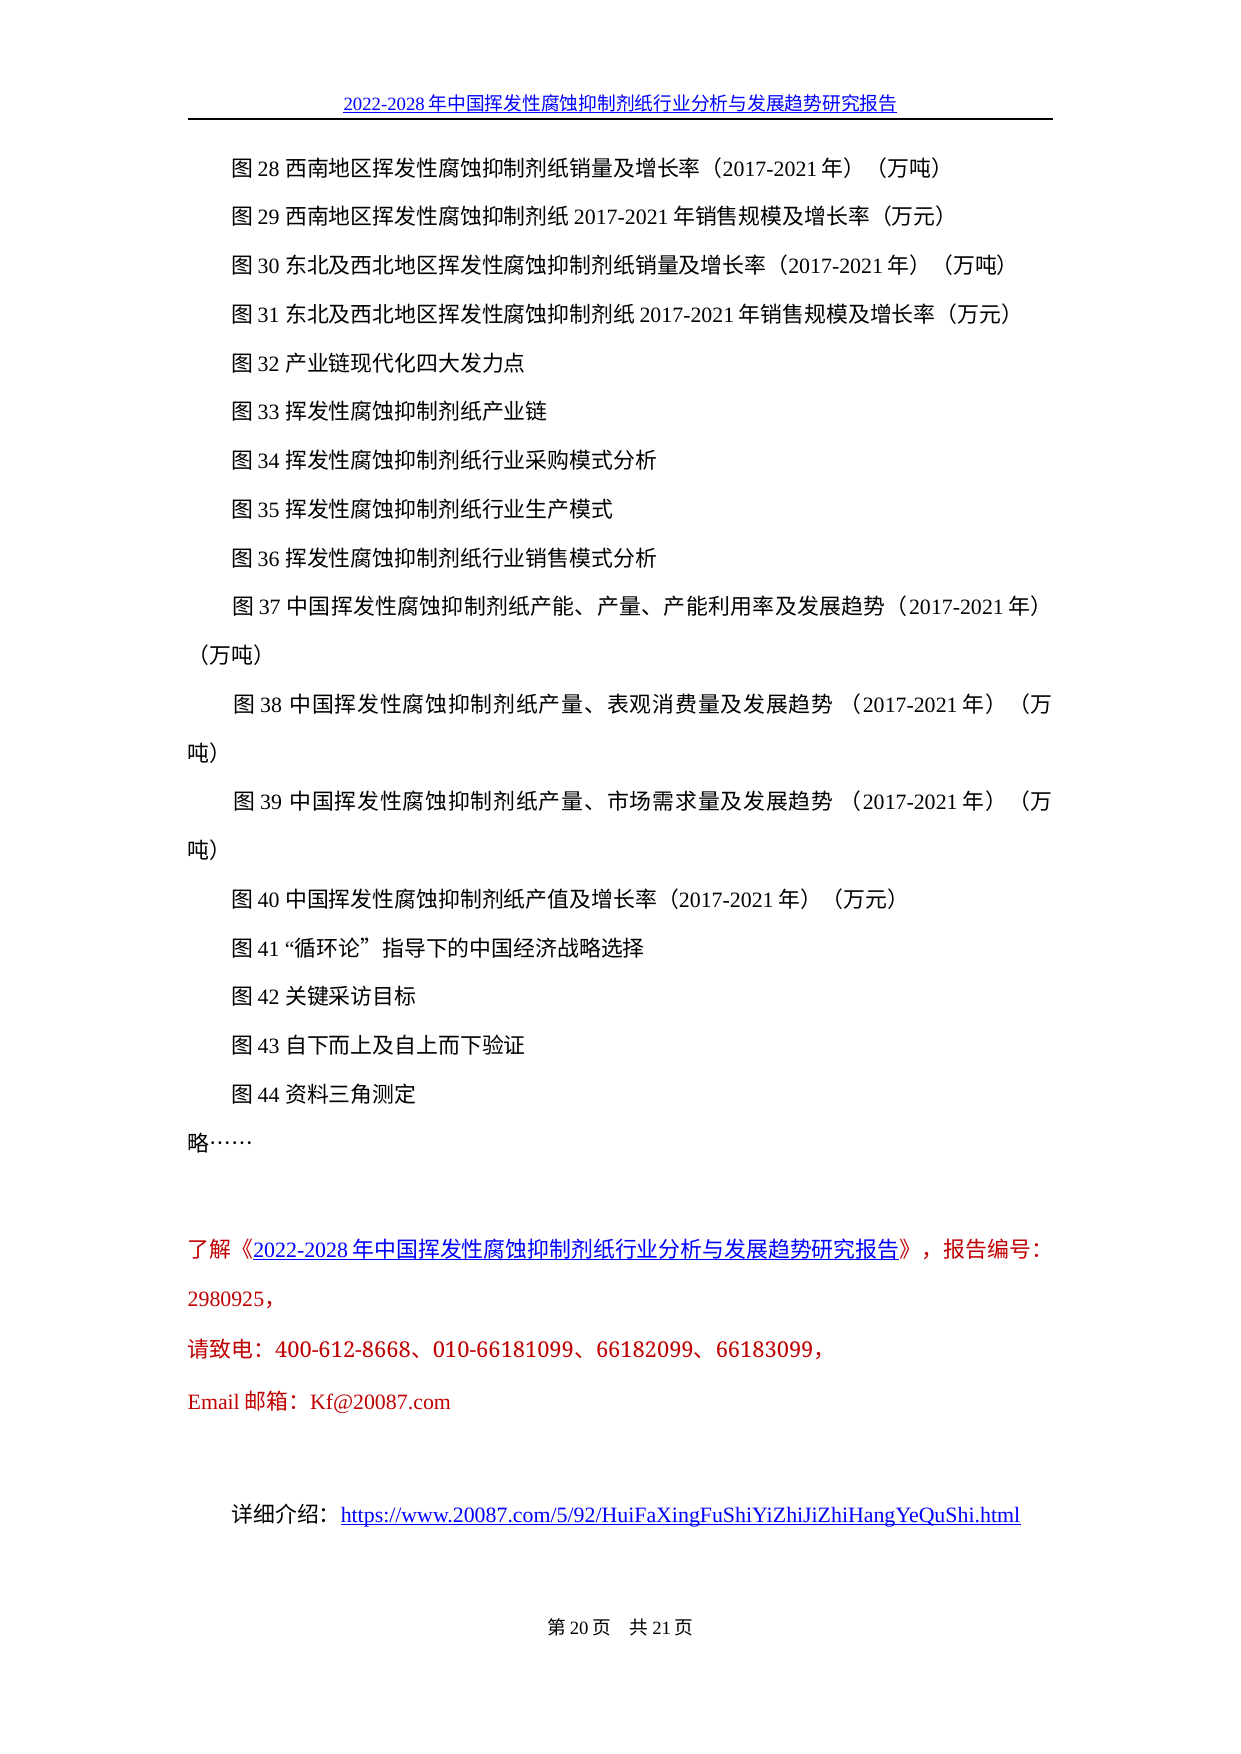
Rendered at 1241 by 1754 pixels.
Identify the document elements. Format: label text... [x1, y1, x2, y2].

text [187, 150, 1053, 1158]
text Email邮箱：Kf@20087.com [187, 1383, 1053, 1416]
text 了解《2022-2028年中国挥发性腐蚀抑制剂纸行业分析与发展趋势研究报告》，报告编号：2980925， [187, 1232, 1053, 1313]
text 详细介绍：https://www.20087.com/5/92/HuiFaXingFuShiYiZhiJiZhiHangYeQuShi.html [187, 1496, 1053, 1529]
text 请致电：400-612-8668、010-66181099、66182099、66183099， [187, 1332, 1053, 1364]
